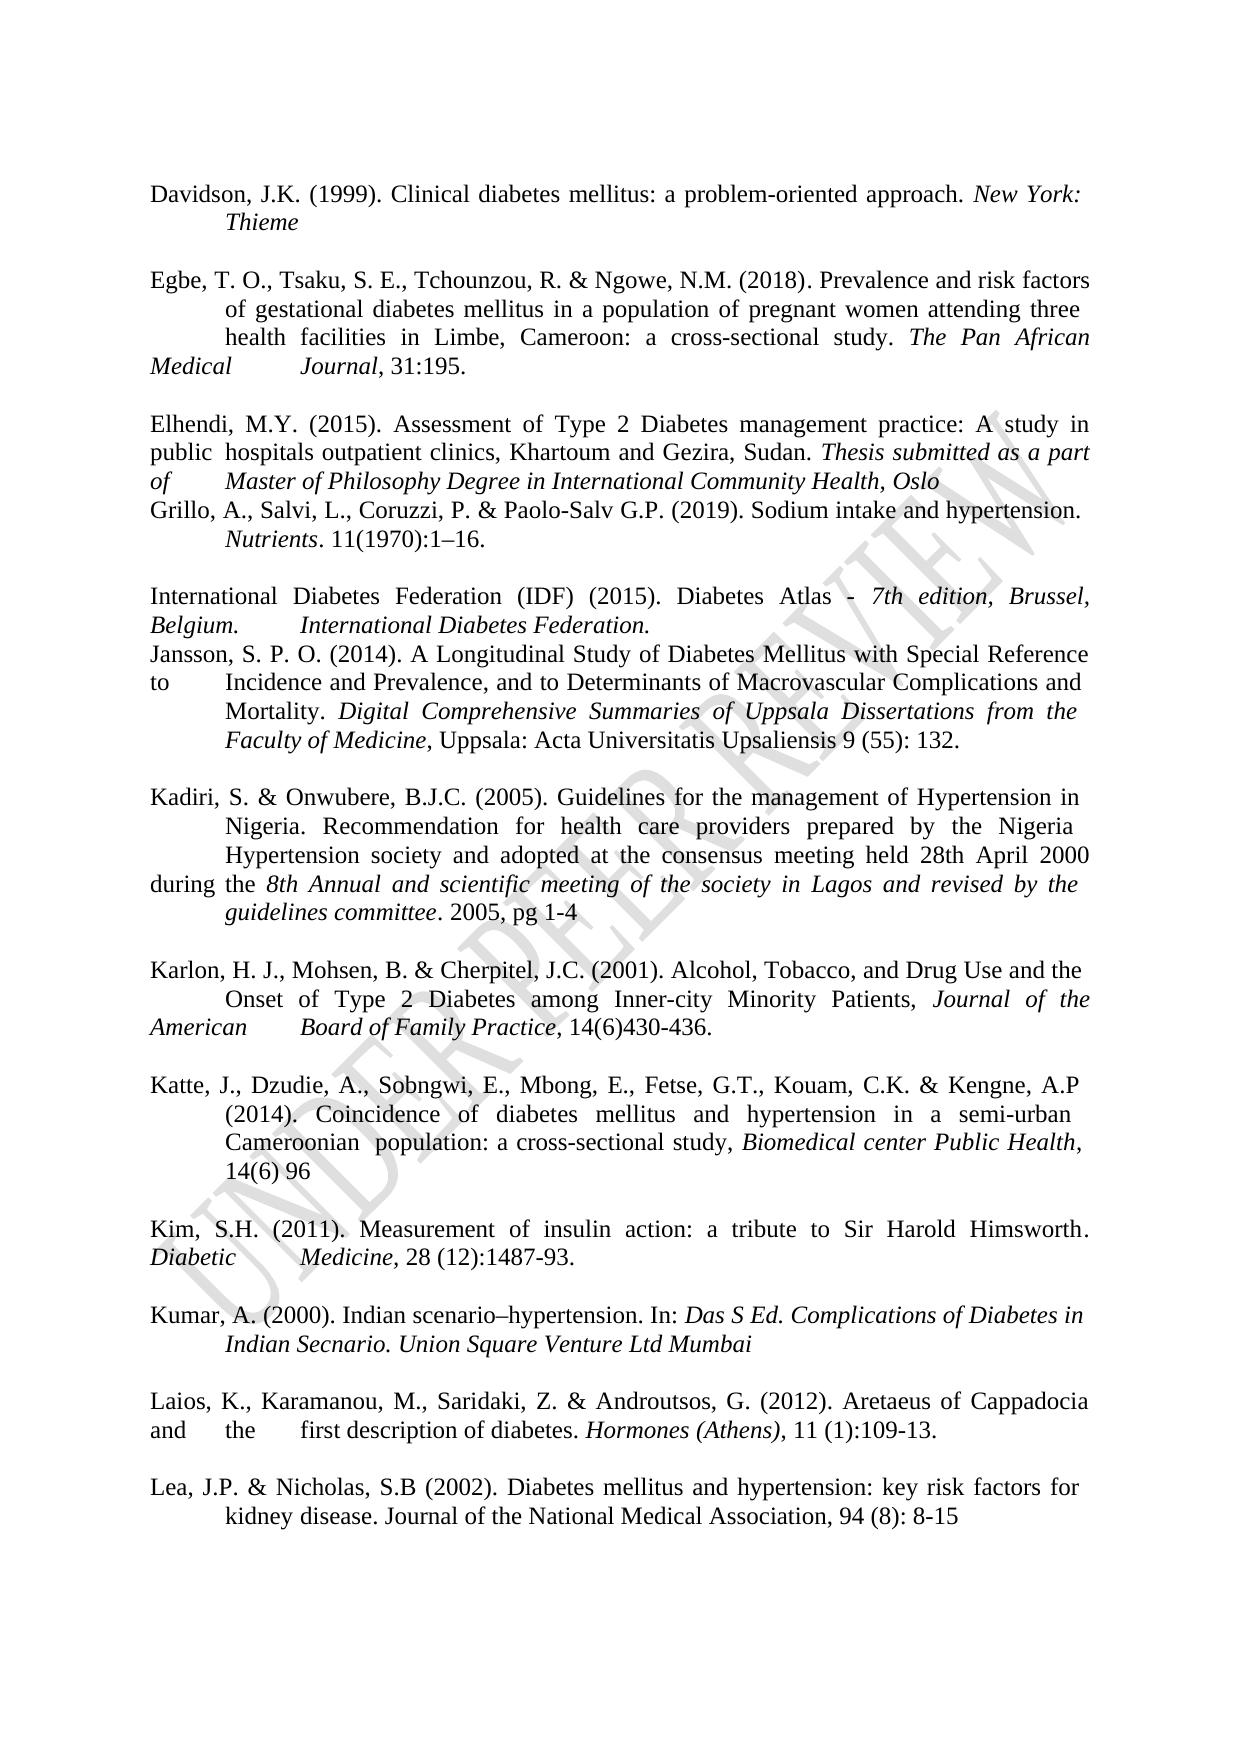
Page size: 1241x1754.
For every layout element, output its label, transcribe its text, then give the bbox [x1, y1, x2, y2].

text International Diabetes Federation (IDF) (2015). Diabetes Atlas - 7th edition, Brussel, Belgium. International Diabetes Federation. [150, 581, 1090, 639]
text Grillo, A., Salvi, L., Coruzzi, P. & Paolo-Salv G.P. (2019). Sodium intake and hypertension. Nutrients. 11(1970):1–16. [150, 495, 1090, 552]
text Karlon, H. J., Mohsen, B. & Cherpitel, J.C. (2001). Alcohol, Tobacco, and Drug Use and the Onset of Type 2 Diabetes among Inner-city Minority Patients, Journal of the American Board of Family Practice, 14(6)430-436. [150, 955, 1090, 1041]
text Kim, S.H. (2011). Measurement of insulin action: a tribute to Sir Harold Himsworth. Diabetic Medicine, 28 (12):1487-93. [150, 1214, 1090, 1271]
text Kumar, A. (2000). Indian scenario–hypertension. In: Das S Ed. Complications of Diabetes in Indian Secnario. Union Square Venture Ltd Mumbai [150, 1300, 1090, 1357]
text Kadiri, S. & Onwubere, B.J.C. (2005). Guidelines for the management of Hypertension in Nigeria. Recommendation for health care providers prepared by the Nigeria Hypertension society and adopted at the consensus meeting held 28th April 2000 during the 8th Annual and scientific meeting of the society in Lagos and revised by the guidelines committee. 2005, pg 1-4 [150, 782, 1090, 926]
text Jansson, S. P. O. (2014). A Longitudinal Study of Diabetes Mellitus with Special Reference to Incidence and Prevalence, and to Determinants of Macrovascular Complications and Mortality. Digital Comprehensive Summaries of Uppsala Dissertations from the Faculty of Medicine, Uppsala: Acta Universitatis Upsaliensis 9 (55): 132. [150, 639, 1090, 754]
text Katte, J., Dzudie, A., Sobngwi, E., Mbong, E., Fetse, G.T., Kouam, C.K. & Kengne, A.P (2014). Coincidence of diabetes mellitus and hypertension in a semi-urban Cameroonian population: a cross-sectional study, Biomedical center Public Health, 14(6) 96 [150, 1070, 1090, 1185]
text Laios, K., Karamanou, M., Saridaki, Z. & Androutsos, G. (2012). Aretaeus of Cappadocia and the first description of diabetes. Hormones (Athens), 11 (1):109-13. [150, 1386, 1090, 1444]
text Davidson, J.K. (1999). Clinical diabetes mellitus: a problem-oriented approach. New York: Thieme [150, 179, 1090, 236]
text Lea, J.P. & Nicholas, S.B (2002). Diabetes mellitus and hypertension: key risk factors for kidney disease. Journal of the National Medical Association, 94 (8): 8-15 [150, 1472, 1090, 1530]
text Elhendi, M.Y. (2015). Assessment of Type 2 Diabetes management practice: A study in public hospitals outpatient clinics, Khartoum and Gezira, Sudan. Thesis submitted as a part of Master of Philosophy Degree in International Community Health, Oslo [150, 409, 1090, 495]
text Egbe, T. O., Tsaku, S. E., Tchounzou, R. & Ngowe, N.M. (2018). Prevalence and risk factors of gestational diabetes mellitus in a population of pregnant women attending three health facilities in Limbe, Cameroon: a cross-sectional study. The Pan African Medical Journal, 31:195. [150, 265, 1090, 380]
